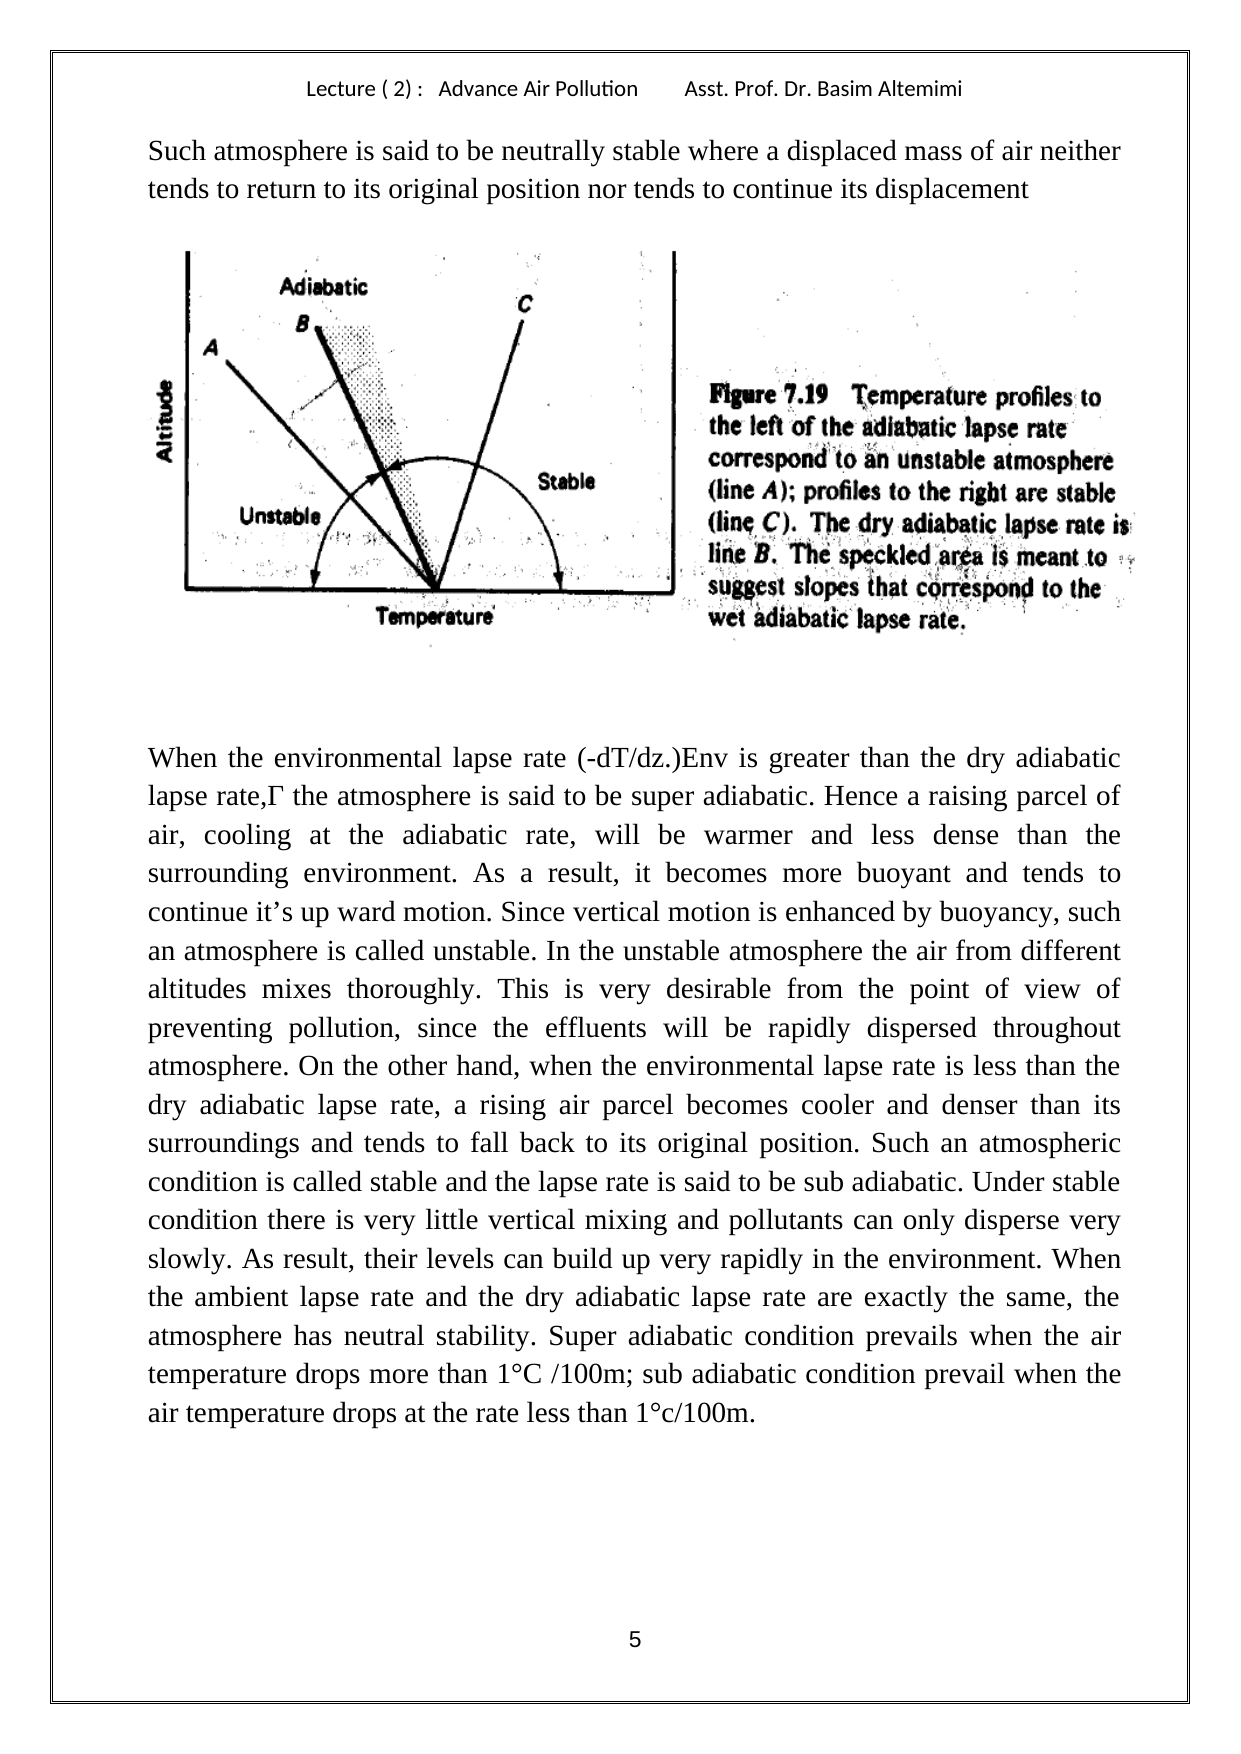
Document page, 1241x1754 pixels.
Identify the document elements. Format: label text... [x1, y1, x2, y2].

text Such atmosphere is said to be neutrally stable where a displaced mass of air neither tends to return to its original position nor tends to continue its displacement [148, 133, 1122, 205]
picture [147, 230, 1136, 656]
text When the environmental lapse rate (-dT/dz.)Env is greater than the dry adiabatic lapse rate,Γ the atmosphere is said to be super adiabatic. Hence a raising parcel of air, cooling at the adiabatic rate, will be warmer and less dense than the surrounding environment. As a result, it becomes more buoyant and tends to continue it’s up ward motion. Since vertical motion is enhanced by buoyancy, such an atmosphere is called unstable. In the unstable atmosphere the air from different altitudes mixes thoroughly. This is very desirable from the point of view of preventing pollution, since the effluents will be rapidly dispersed throughout atmosphere. On the other hand, when the environmental lapse rate is less than the dry adiabatic lapse rate, a rising air parcel becomes cooler and denser than its surroundings and tends to fall back to its original position. Such an atmospheric condition is called stable and the lapse rate is said to be sub adiabatic. Under stable condition there is very little vertical mixing and pollutants can only disperse very slowly. As result, their levels can build up very rapidly in the environment. When the ambient lapse rate and the dry adiabatic lapse rate are exactly the same, the atmosphere has neutral stability. Super adiabatic condition prevails when the air temperature drops more than 1°C /100m; sub adiabatic condition prevail when the air temperature drops at the rate less than 1°c/100m. [148, 740, 1122, 1429]
